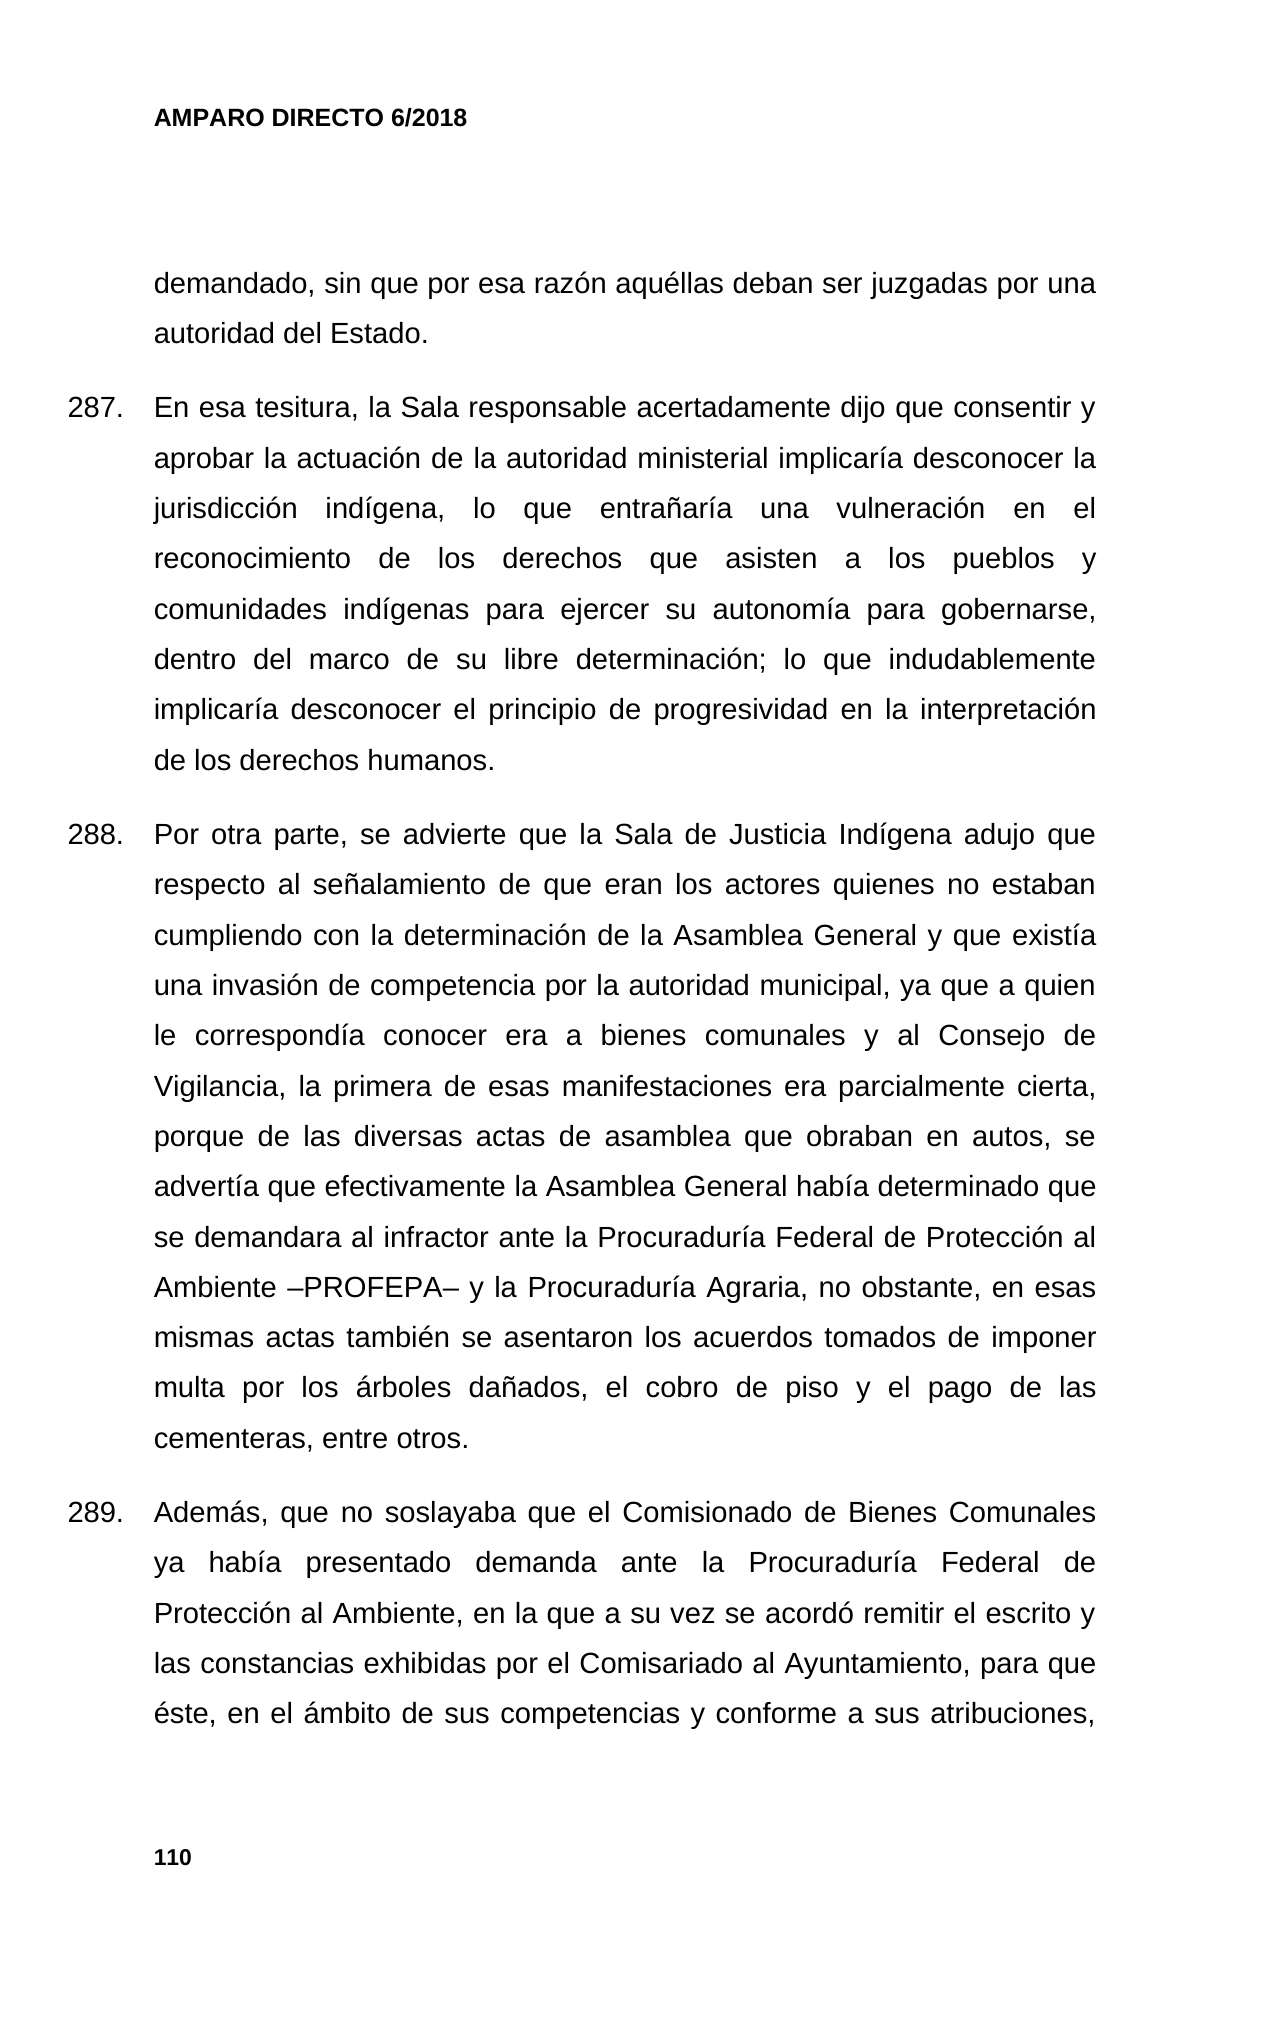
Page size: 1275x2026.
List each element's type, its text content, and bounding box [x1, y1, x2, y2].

list En esa tesitura, la Sala responsable acertadamente dijo que consentir y aprobar la actuación de la autoridad ministerial implicaría desconocer la jurisdicción indígena, lo que entrañaría una vulneración en el reconocimiento de los derechos que asisten a los pueblos y comunidades indígenas para ejercer su autonomía para gobernarse, dentro del marco de su libre determinación; lo que indudablemente implicaría desconocer el principio de progresividad en la interpretación de los derechos humanos. [124, 391, 1098, 776]
list Por otra parte, se advierte que la Sala de Justicia Indígena adujo que respecto al señalamiento de que eran los actores quienes no estaban cumpliendo con la determinación de la Asamblea General y que existía una invasión de competencia por la autoridad municipal, ya que a quien le correspondía conocer era a bienes comunales y al Consejo de Vigilancia, la primera de esas manifestaciones era parcialmente cierta, porque de las diversas actas de asamblea que obraban en autos, se advertía que efectivamente la Asamblea General había determinado que se demandara al infractor ante la Procuraduría Federal de Protección al Ambiente –PROFEPA– y la Procuraduría Agraria, no obstante, en esas mismas actas también se asentaron los acuerdos tomados de imponer multa por los árboles dañados, el cobro de piso y el pago de las cementeras, entre otros. [124, 817, 1098, 1454]
